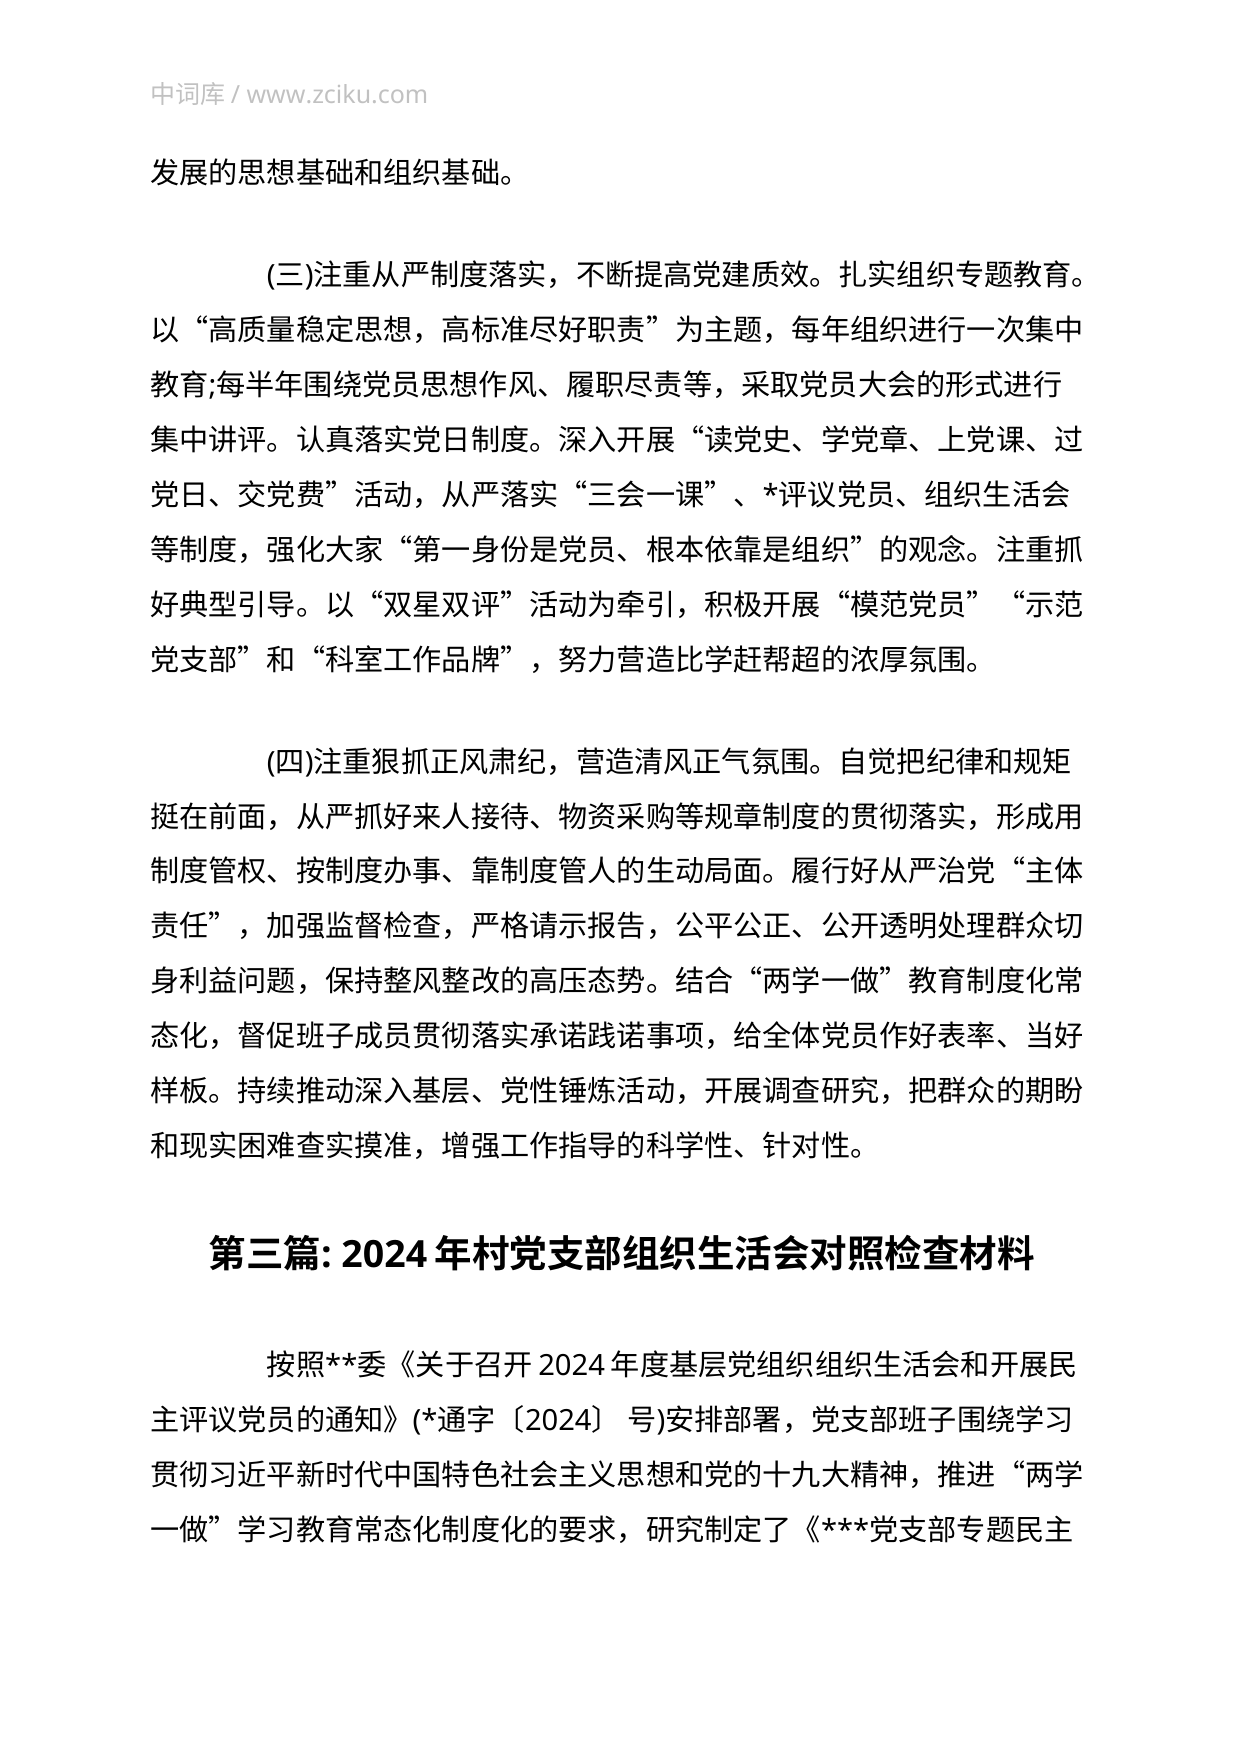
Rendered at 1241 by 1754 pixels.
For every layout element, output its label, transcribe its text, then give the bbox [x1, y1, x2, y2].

text 第三篇: 2024年村党支部组织生活会对照检查材料 [150, 1224, 1090, 1279]
text (四)注重狠抓正风肃纪，营造清风正气氛围。自觉把纪律和规矩挺在前面，从严抓好来人接待、物资采购等规章制度的贯彻落实，形成用制度管权、按制度办事、靠制度管人的生动局面。履行好从严治党“主体责任”，加强监督检查，严格请示报告，公平公正、公开透明处理群众切身利益问题，保持整风整改的高压态势。结合“两学一做”教育制度化常态化，督促班子成员贯彻落实承诺践诺事项，给全体党员作好表率、当好样板。持续推动深入基层、党性锤炼活动，开展调查研究，把群众的期盼和现实困难查实摸准，增强工作指导的科学性、针对性。 [150, 738, 1090, 1165]
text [150, 150, 1090, 192]
text (三)注重从严制度落实，不断提高党建质效。扎实组织专题教育。以“高质量稳定思想，高标准尽好职责”为主题，每年组织进行一次集中教育;每半年围绕党员思想作风、履职尽责等，采取党员大会的形式进行集中讲评。认真落实党日制度。深入开展“读党史、学党章、上党课、过党日、交党费”活动，从严落实“三会一课”、*评议党员、组织生活会等制度，强化大家“第一身份是党员、根本依靠是组织”的观念。注重抓好典型引导。以“双星双评”活动为牵引，积极开展“模范党员”“示范党支部”和“科室工作品牌”，努力营造比学赶帮超的浓厚氛围。 [150, 252, 1090, 679]
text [150, 1342, 1090, 1549]
